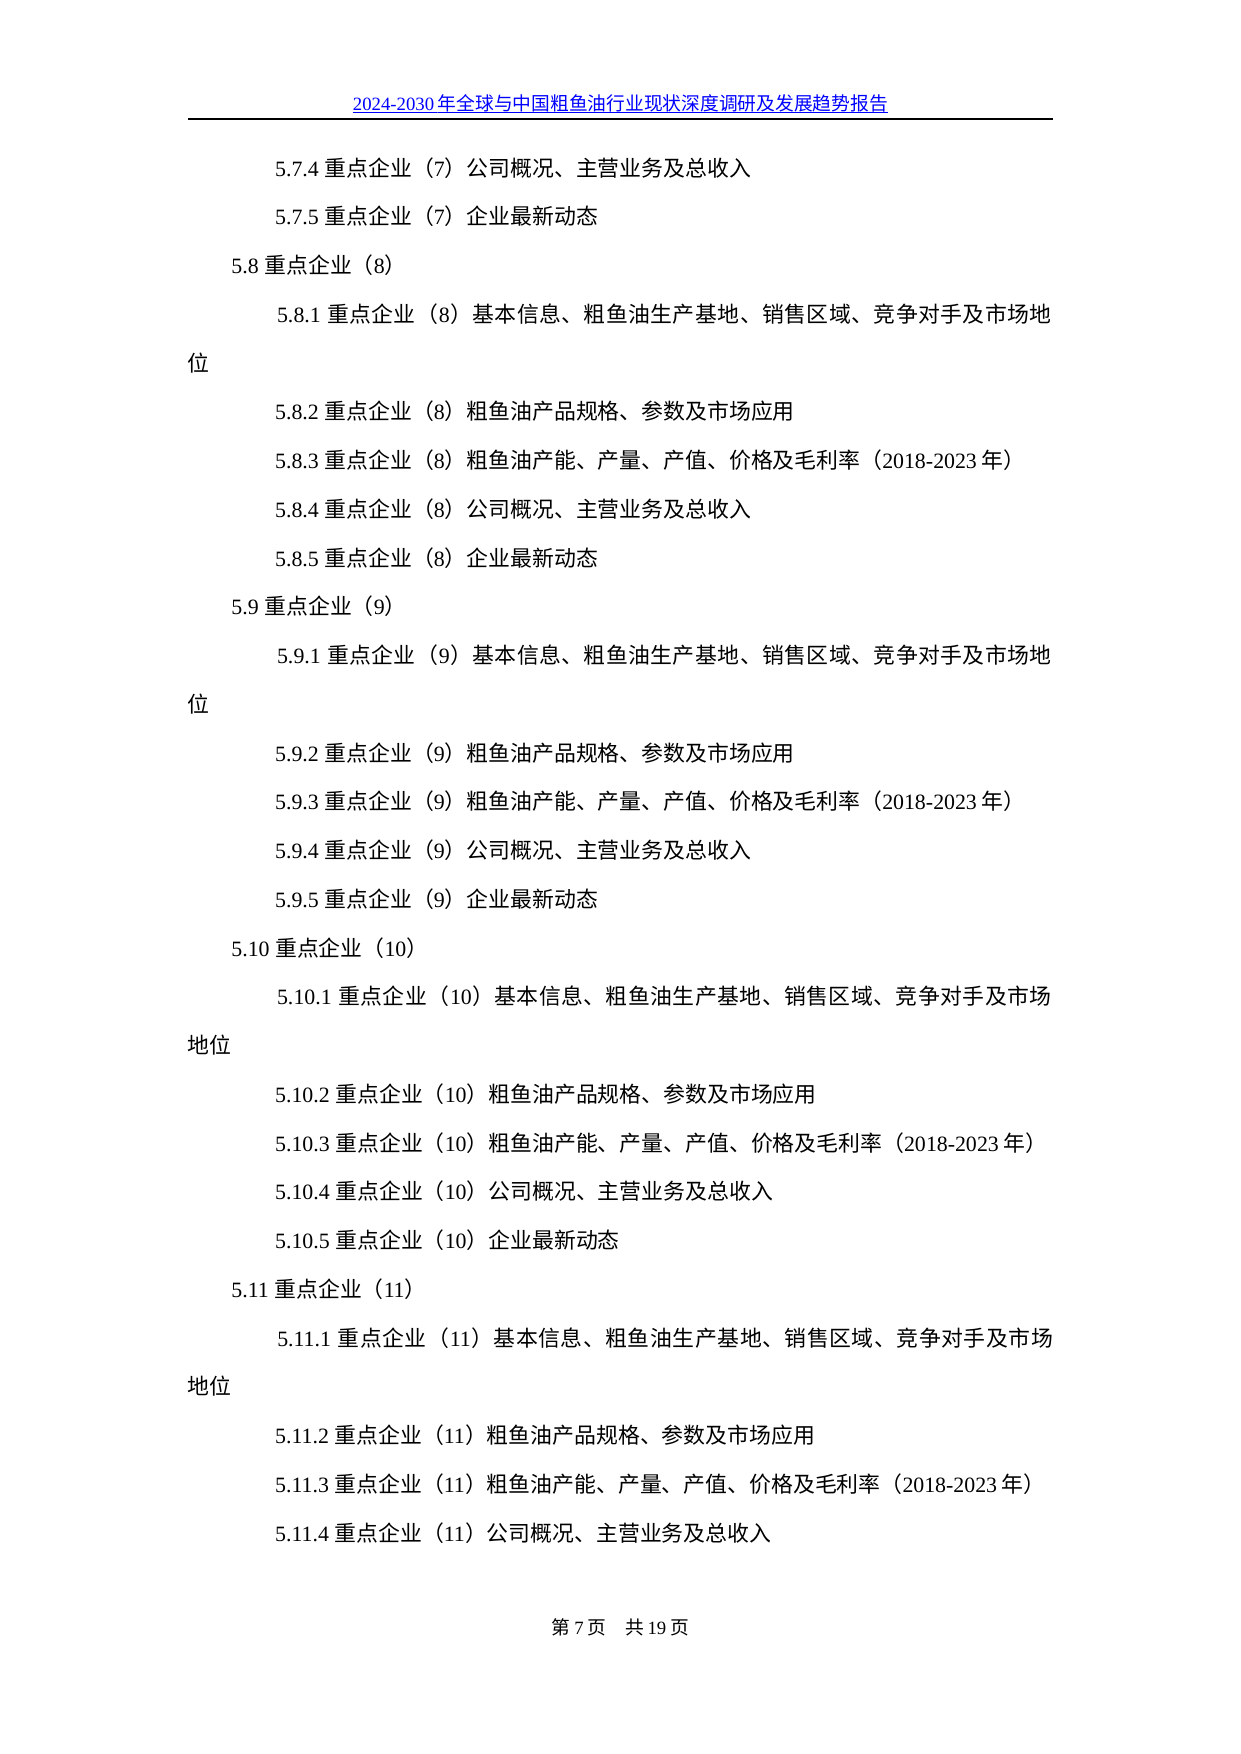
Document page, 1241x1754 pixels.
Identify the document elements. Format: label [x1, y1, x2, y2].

text [187, 150, 1053, 1548]
